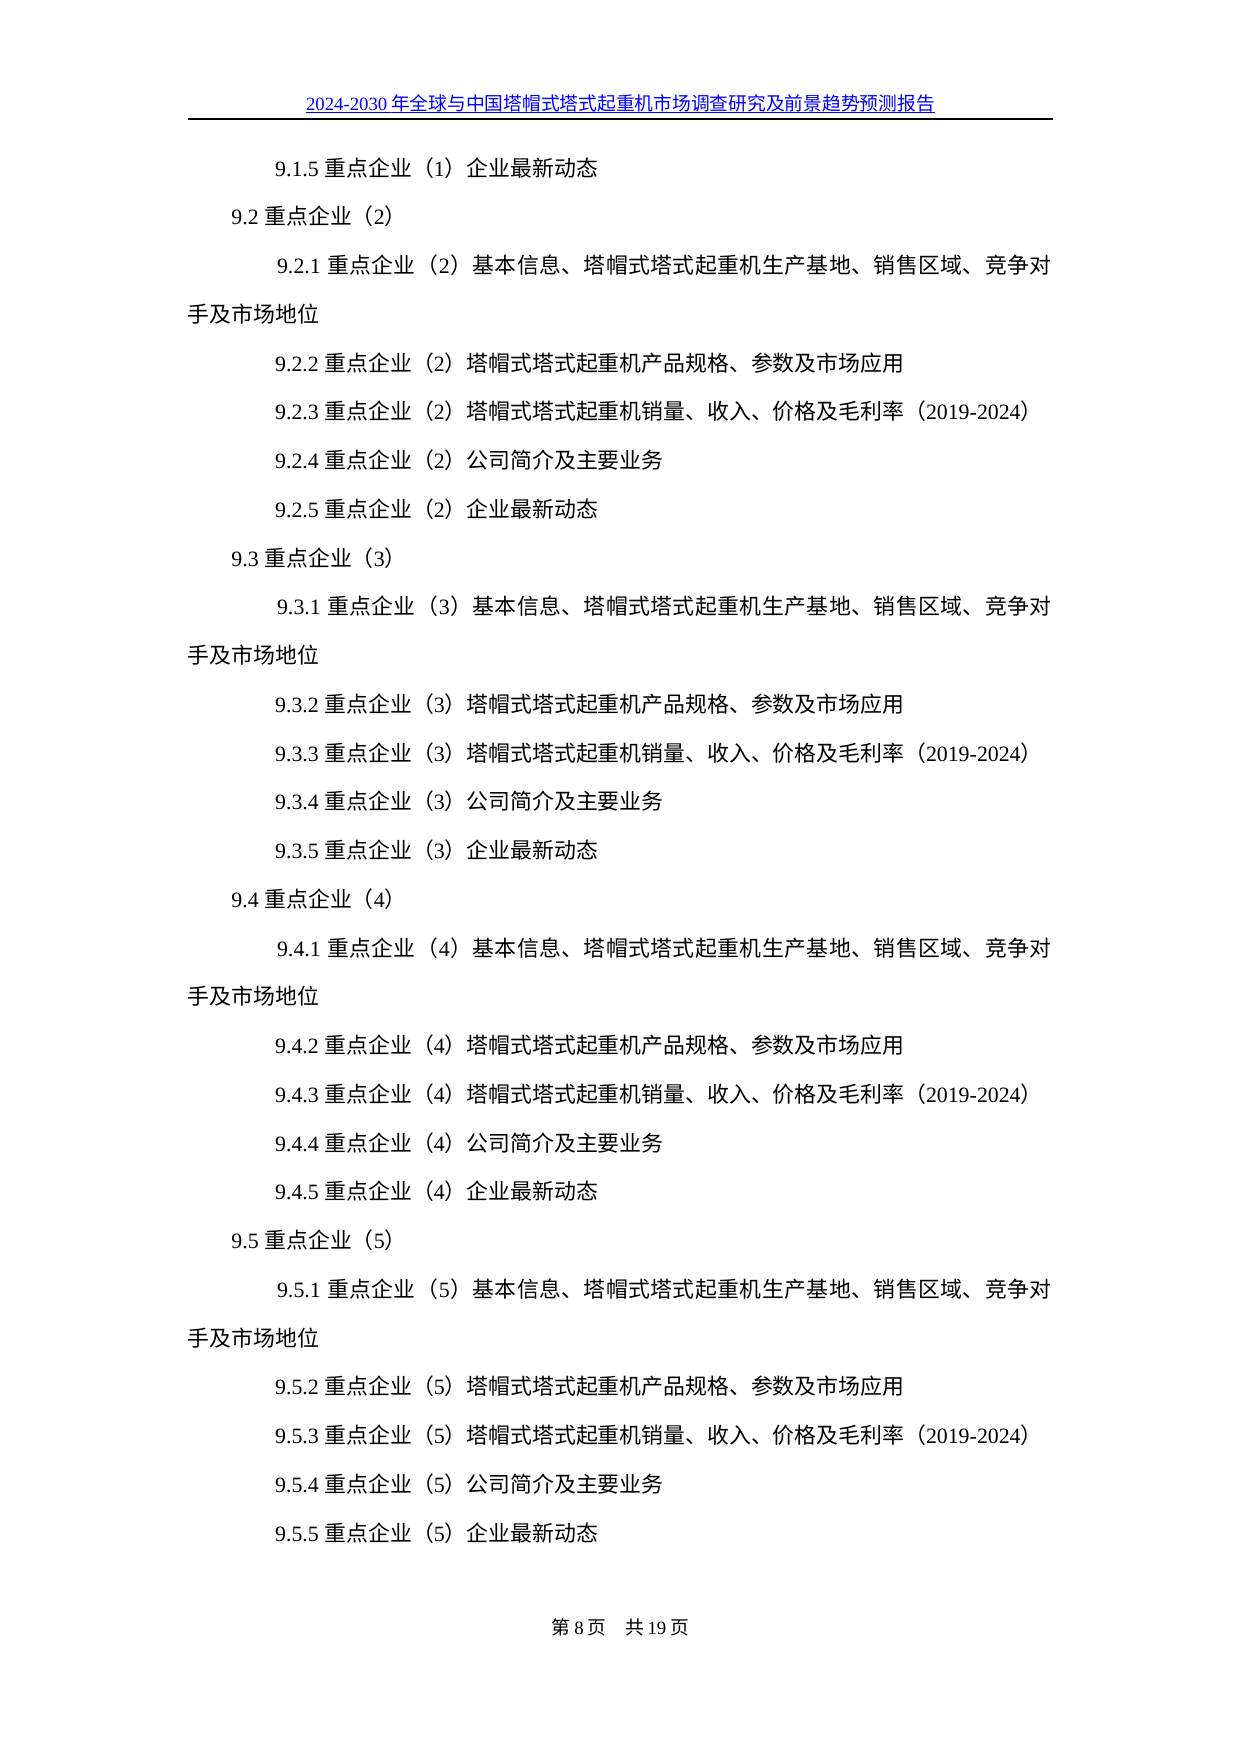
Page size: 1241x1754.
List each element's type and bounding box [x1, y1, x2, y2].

text [187, 150, 1053, 1548]
